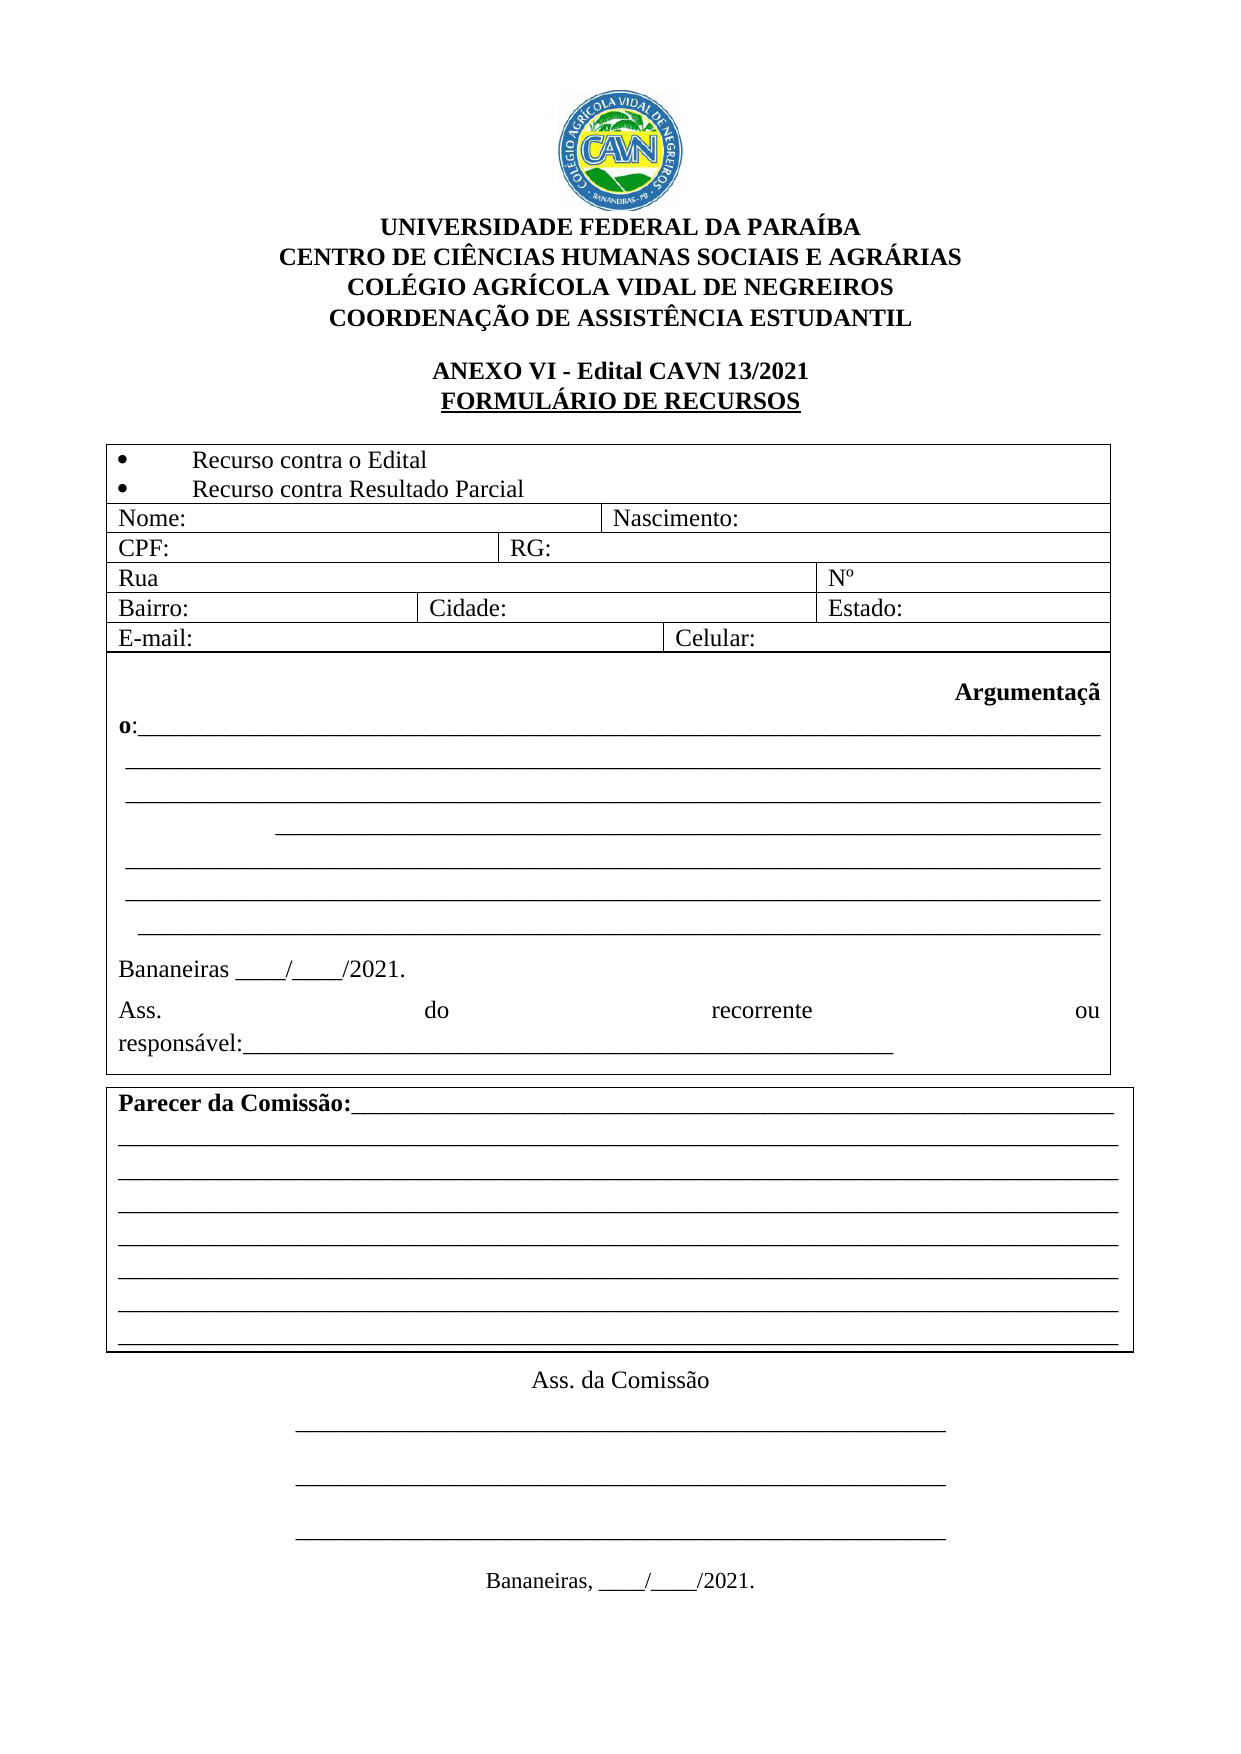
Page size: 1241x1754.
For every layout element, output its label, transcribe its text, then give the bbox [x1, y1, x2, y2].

table_cell Cidade: [418, 593, 816, 622]
text ____________________________________________________ [118, 1460, 1123, 1489]
text FORMULÁRIO DE RECURSOS [118, 386, 1123, 415]
text ____________________________________________________ [118, 1406, 1123, 1435]
table_cell Rua [107, 563, 816, 592]
table_cell Argumentação:___________________________________________________________________________________________________________________________________________________________________________________________________________________________________________________________________________________________________________ _________________________________________________________________________________________________________________________________________________________________________________________________________________________________________ Bananeiras ____/____/2021. Ass. do recorrente ou responsável:____________________________________________________ [107, 653, 1110, 1073]
table_cell RG: [499, 533, 1110, 562]
table_header Recurso contra o Edital Recurso contra Resultado Parcial [107, 445, 1110, 502]
table_cell Nome: [107, 504, 601, 532]
text ANEXO VI - Edital CAVN 13/2021 [118, 356, 1123, 385]
text COLÉGIO AGRÍCOLA VIDAL DE NEGREIROS [118, 272, 1123, 301]
table_cell Celular: [664, 623, 1110, 651]
table_cell Nº [817, 563, 1110, 592]
table_cell Estado: [817, 593, 1110, 622]
text CENTRO DE CIÊNCIAS HUMANAS SOCIAIS E AGRÁRIAS [118, 242, 1123, 271]
table_cell Nascimento: [602, 504, 1110, 532]
text COORDENAÇÃO DE ASSISTÊNCIA ESTUDANTIL [118, 303, 1123, 331]
table_cell Bairro: [107, 593, 417, 622]
table_cell CPF: [107, 533, 498, 562]
text Ass. da Comissão [118, 1365, 1123, 1394]
text UNIVERSIDADE FEDERAL DA PARAÍBA [118, 212, 1123, 241]
table_header Parecer da Comissão:_____________________________________________________________ ________________________________________________________________________________________________________________________________________________________________________________________________________________________________________________________________________________________________________________________________________________________________________________________________________________________________________________________________________________________________________________________________________________________________________________ [107, 1088, 1133, 1351]
text Bananeiras, ____/____/2021. [118, 1567, 1122, 1594]
text ____________________________________________________ [118, 1514, 1123, 1542]
table_cell E-mail: [107, 623, 663, 651]
